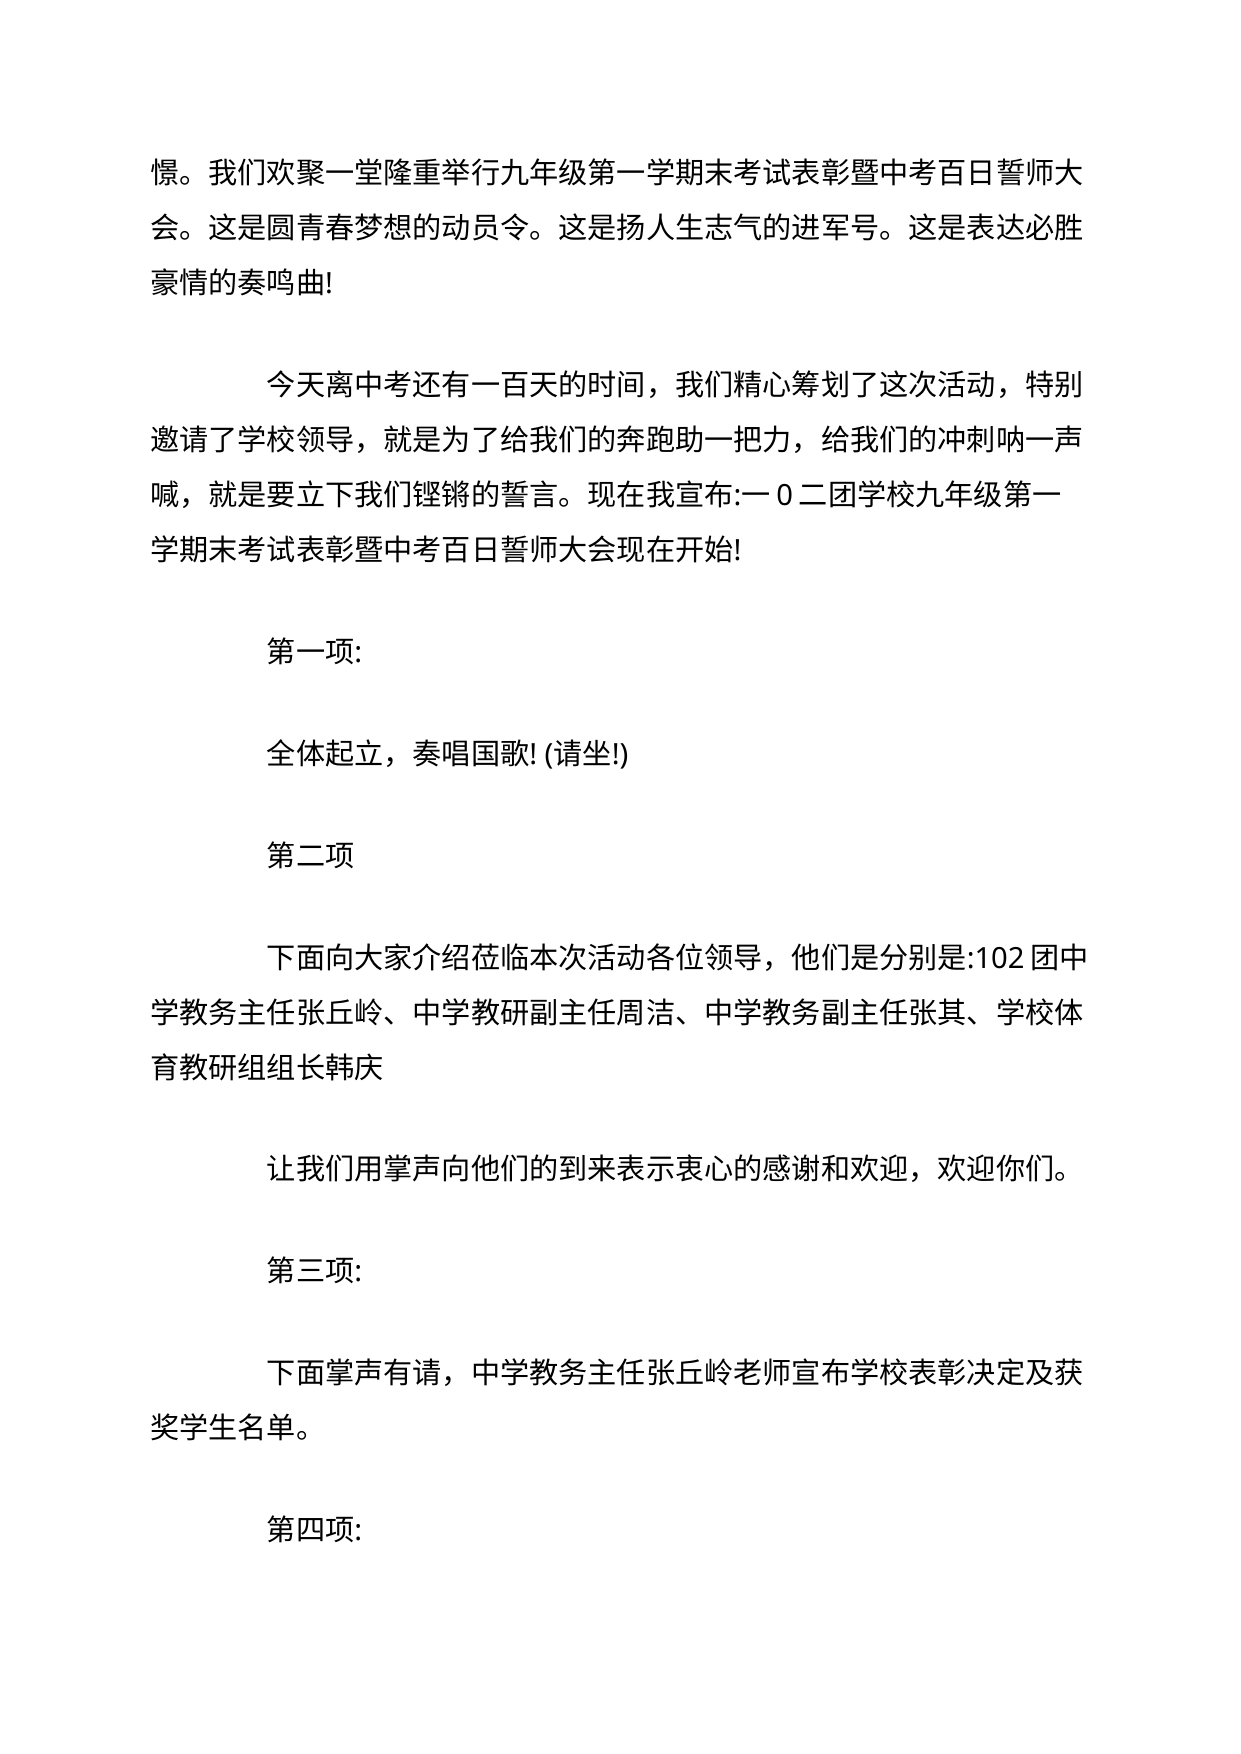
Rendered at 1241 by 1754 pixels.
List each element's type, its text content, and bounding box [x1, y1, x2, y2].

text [150, 150, 1090, 302]
text 第二项 [150, 832, 1090, 875]
text 今天离中考还有一百天的时间，我们精心筹划了这次活动，特别邀请了学校领导，就是为了给我们的奔跑助一把力，给我们的冲刺呐一声喊，就是要立下我们铿锵的誓言。现在我宣布:一0二团学校九年级第一学期末考试表彰暨中考百日誓师大会现在开始! [150, 362, 1090, 569]
text 第一项: [150, 628, 1090, 671]
text 让我们用掌声向他们的到来表示衷心的感谢和欢迎，欢迎你们。 [150, 1146, 1090, 1188]
text 下面掌声有请，中学教务主任张丘岭老师宣布学校表彰决定及获奖学生名单。 [150, 1350, 1090, 1447]
text 下面向大家介绍莅临本次活动各位领导，他们是分别是:102团中学教务主任张丘岭、中学教研副主任周洁、中学教务副主任张其、学校体育教研组组长韩庆 [150, 934, 1090, 1086]
text 第四项: [150, 1506, 1090, 1549]
text 第三项: [150, 1248, 1090, 1290]
text 全体起立，奏唱国歌! (请坐!) [150, 731, 1090, 773]
